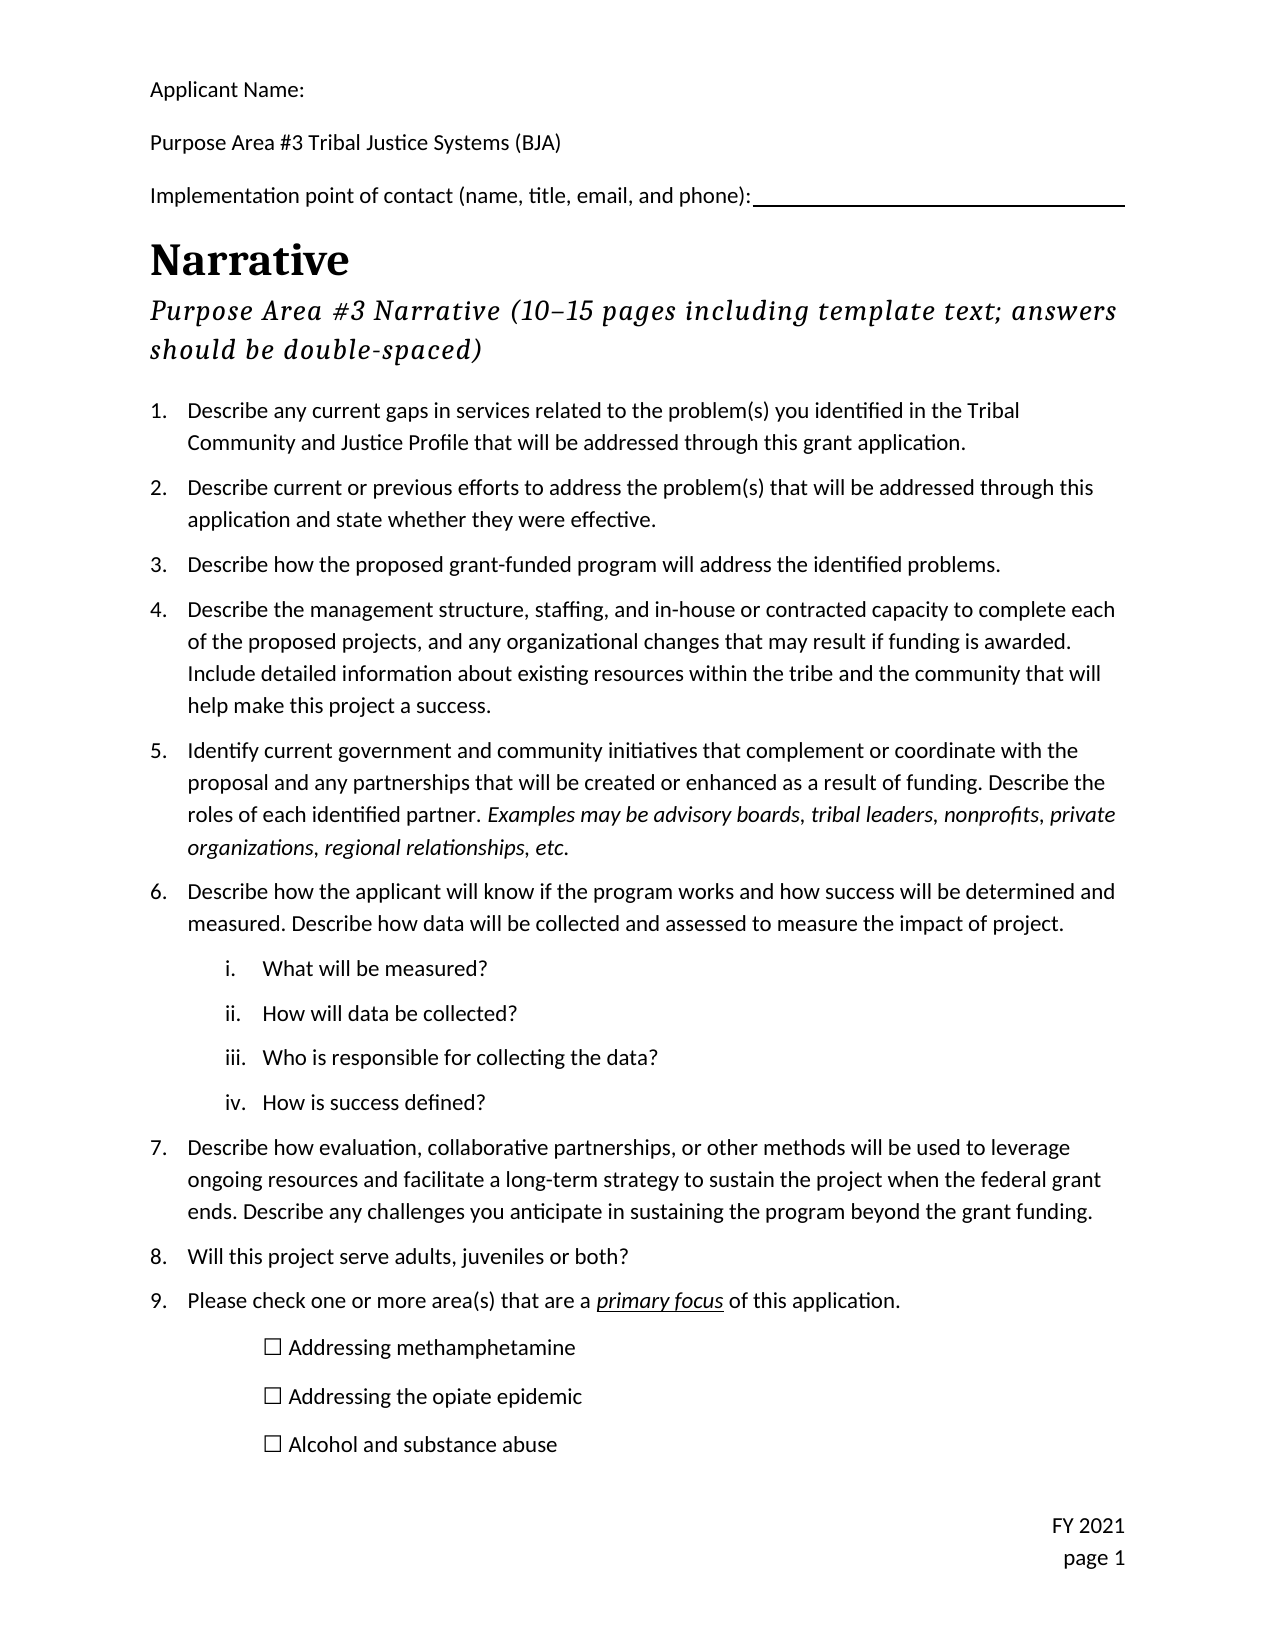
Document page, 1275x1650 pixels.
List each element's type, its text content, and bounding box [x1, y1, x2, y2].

list Identify current government and community initiatives that complement or coordinate with the proposal and any partnerships that will be created or enhanced as a result of funding. Describe the roles of each identified partner. Examples may be advisory boards, tribal leaders, nonprofits, private organizations, regional relationships, etc. [150, 736, 1125, 861]
list Describe the management structure, staffing, and in-house or contracted capacity to complete each of the proposed projects, and any organizational changes that may result if funding is awarded. Include detailed information about existing resources within the tribe and the community that will help make this project a success. [150, 595, 1125, 719]
list Describe current or previous efforts to address the problem(s) that will be addressed through this application and state whether they were effective. [150, 473, 1125, 533]
list Describe how the proposed grant-funded program will address the identified problems. [150, 550, 1125, 578]
list Describe how the applicant will know if the program works and how success will be determined and measured. Describe how data will be collected and assessed to measure the impact of project. [150, 877, 1125, 937]
list Describe how evaluation, collaborative partnerships, or other methods will be used to leverage ongoing resources and facilitate a long-term strategy to sustain the project when the federal grant ends. Describe any challenges you anticipate in sustaining the program beyond the grant funding. [150, 1133, 1125, 1225]
list Alcohol and substance abuse [262, 1428, 1125, 1459]
list Addressing methamphetamine [262, 1331, 1125, 1363]
list Describe any current gaps in services related to the problem(s) you identified in the Tribal Community and Justice Profile that will be addressed through this grant application. [150, 396, 1125, 457]
list Who is responsible for collecting the data? [225, 1043, 1125, 1072]
list How will data be collected? [225, 999, 1125, 1027]
list Will this project serve adults, juveniles or both? [150, 1242, 1125, 1270]
list Please check one or more area(s) that are a primary focus of this application. [150, 1287, 1125, 1315]
subtitle Purpose Area #3 Narrative (10–15 pages including template text; answers should be double-spaced) [150, 294, 1125, 366]
subtitle Narrative [150, 234, 1125, 286]
list What will be measured? [225, 954, 1125, 982]
list How is success defined? [225, 1088, 1125, 1116]
list Addressing the opiate epidemic [262, 1380, 1125, 1411]
